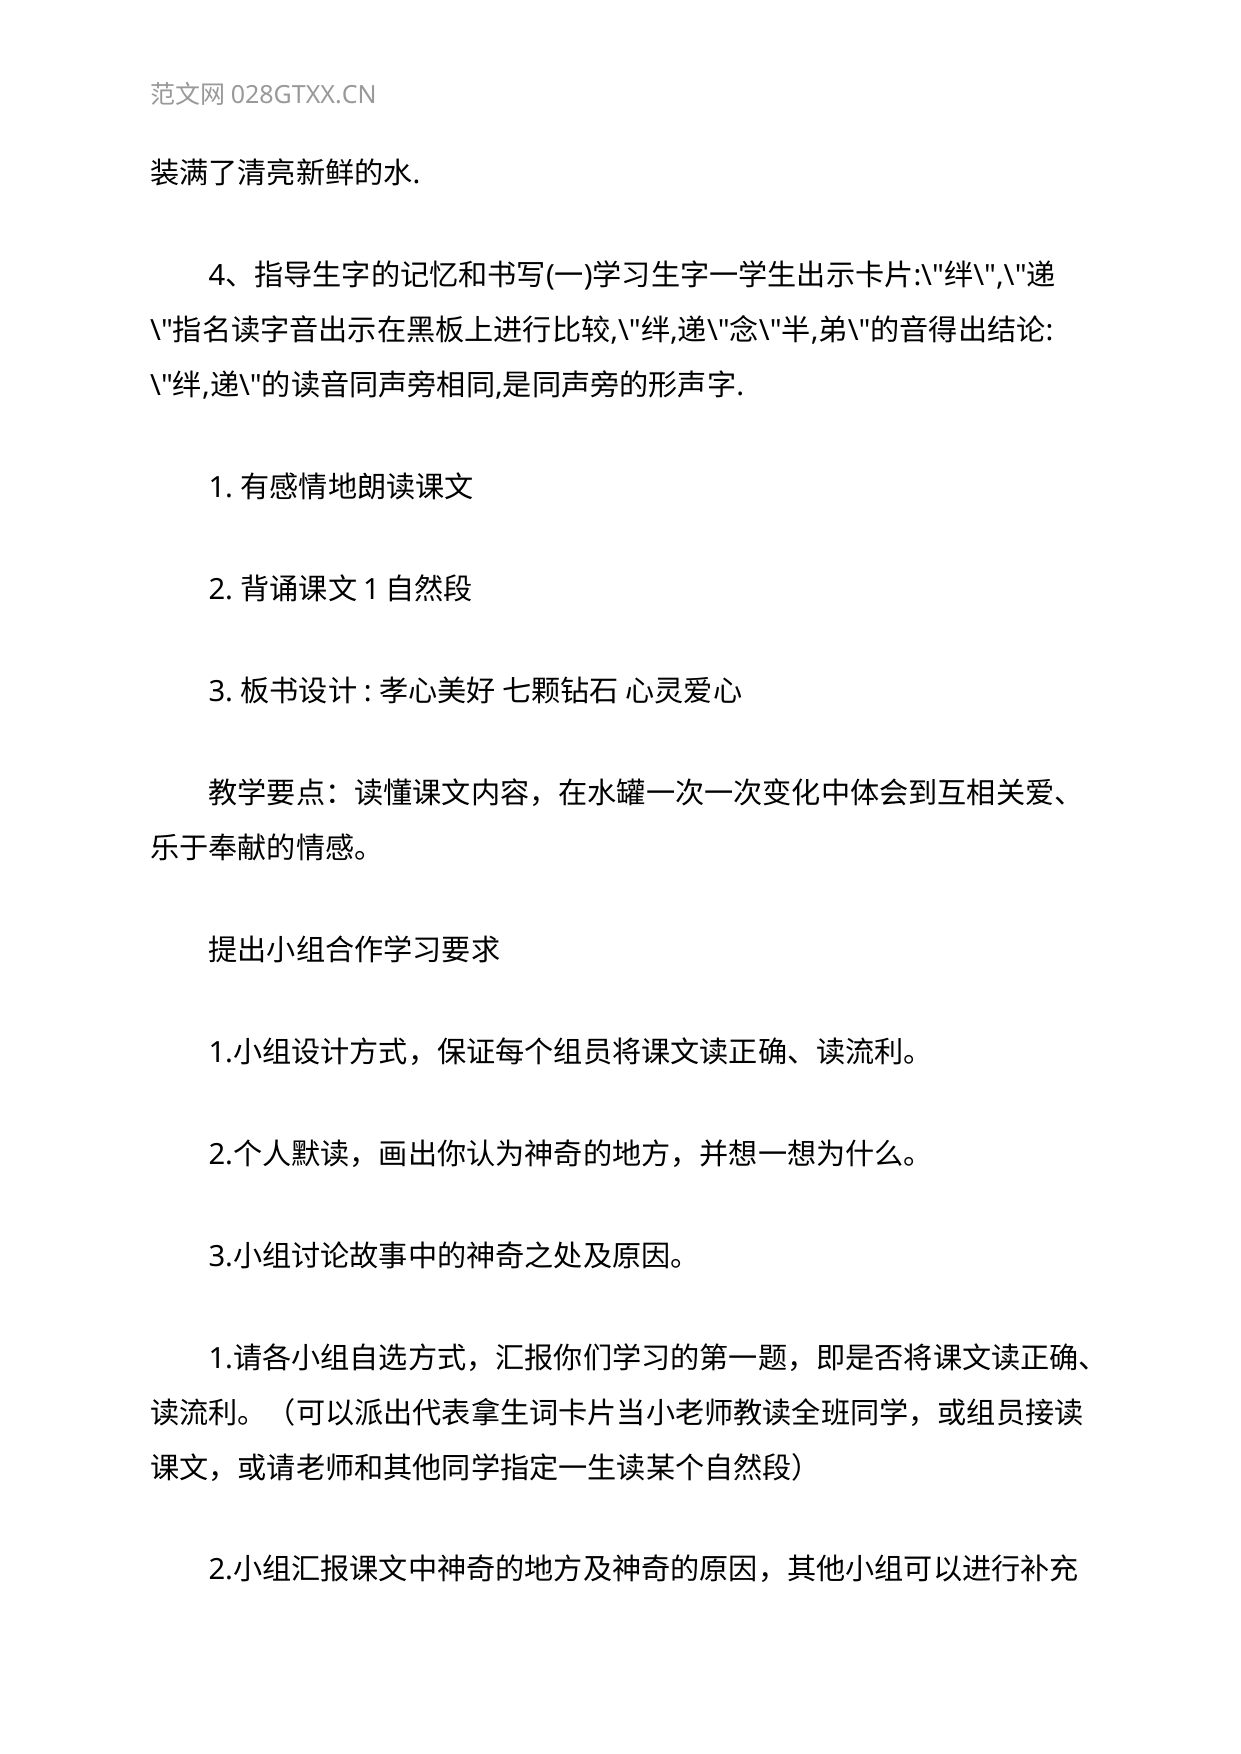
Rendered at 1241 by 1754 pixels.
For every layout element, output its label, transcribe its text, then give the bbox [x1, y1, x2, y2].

text 1.小组设计方式，保证每个组员将课文读正确、读流利。 [150, 1028, 1090, 1071]
text 1.请各小组自选方式，汇报你们学习的第一题，即是否将课文读正确、读流利。（可以派出代表拿生词卡片当小老师教读全班同学，或组员接读课文，或请老师和其他同学指定一生读某个自然段） [150, 1334, 1090, 1486]
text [150, 150, 1090, 192]
text 教学要点：读懂课文内容，在水罐一次一次变化中体会到互相关爱、乐于奉献的情感。 [150, 770, 1090, 867]
text 2. 背诵课文1自然段 [150, 566, 1090, 608]
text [150, 1546, 1090, 1588]
text 3. 板书设计 : 孝心美好 七颗钻石 心灵爱心 [150, 668, 1090, 710]
text 2.个人默读，画出你认为神奇的地方，并想一想为什么。 [150, 1130, 1090, 1173]
text 提出小组合作学习要求 [150, 927, 1090, 969]
text 3.小组讨论故事中的神奇之处及原因。 [150, 1232, 1090, 1275]
text 1. 有感情地朗读课文 [150, 464, 1090, 506]
text 4、指导生字的记忆和书写(一)学习生字一学生出示卡片:\"绊\",\"递\"指名读字音出示在黑板上进行比较,\"绊,递\"念\"半,弟\"的音得出结论:\"绊,递\"的读音同声旁相同,是同声旁的形声字. [150, 252, 1090, 404]
